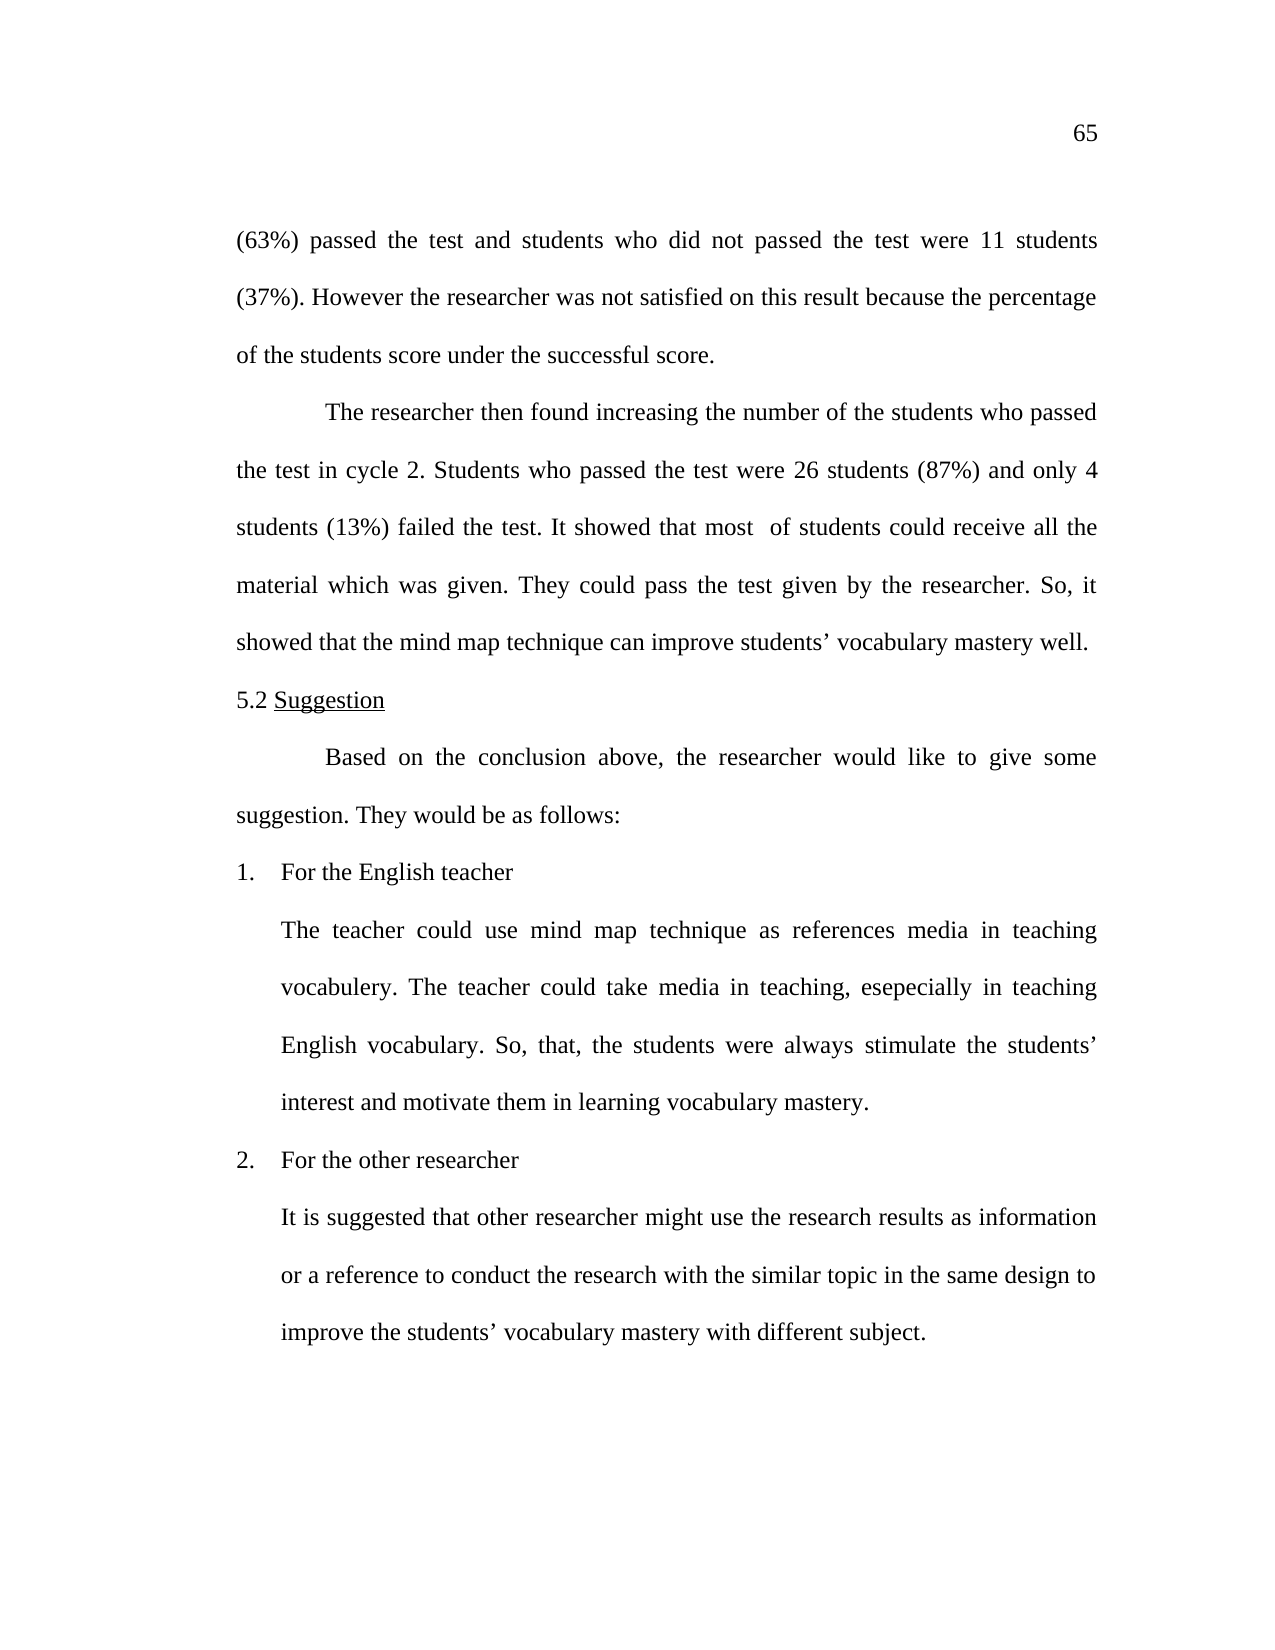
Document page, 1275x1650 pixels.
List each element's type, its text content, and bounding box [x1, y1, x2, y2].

list The researcher then found increasing the number of the students who passed the test in cycle 2. Students who passed the test were 26 students (87%) and only 4 students (13%) failed the test. It showed that most of students could receive all the material which was given. They could pass the test given by the researcher. So, it showed that the mind map technique can improve students’ vocabulary mastery well. [236, 397, 1098, 656]
list For the English teacher [236, 857, 1098, 886]
list For the other researcher [236, 1145, 1098, 1173]
text Based on the conclusion above, the researcher would like to give some suggestion. They would be as follows: [236, 742, 1098, 828]
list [236, 225, 1098, 368]
text It is suggested that other researcher might use the research results as information or a reference to conduct the research with the similar topic in the same design to improve the students’ vocabulary mastery with different subject. [281, 1202, 1098, 1346]
list Suggestion [236, 685, 1098, 713]
text The teacher could use mind map technique as references media in teaching vocabulery. The teacher could take media in teaching, esepecially in teaching English vocabulary. So, that, the students were always stimulate the students’ interest and motivate them in learning vocabulary mastery. [281, 915, 1098, 1116]
